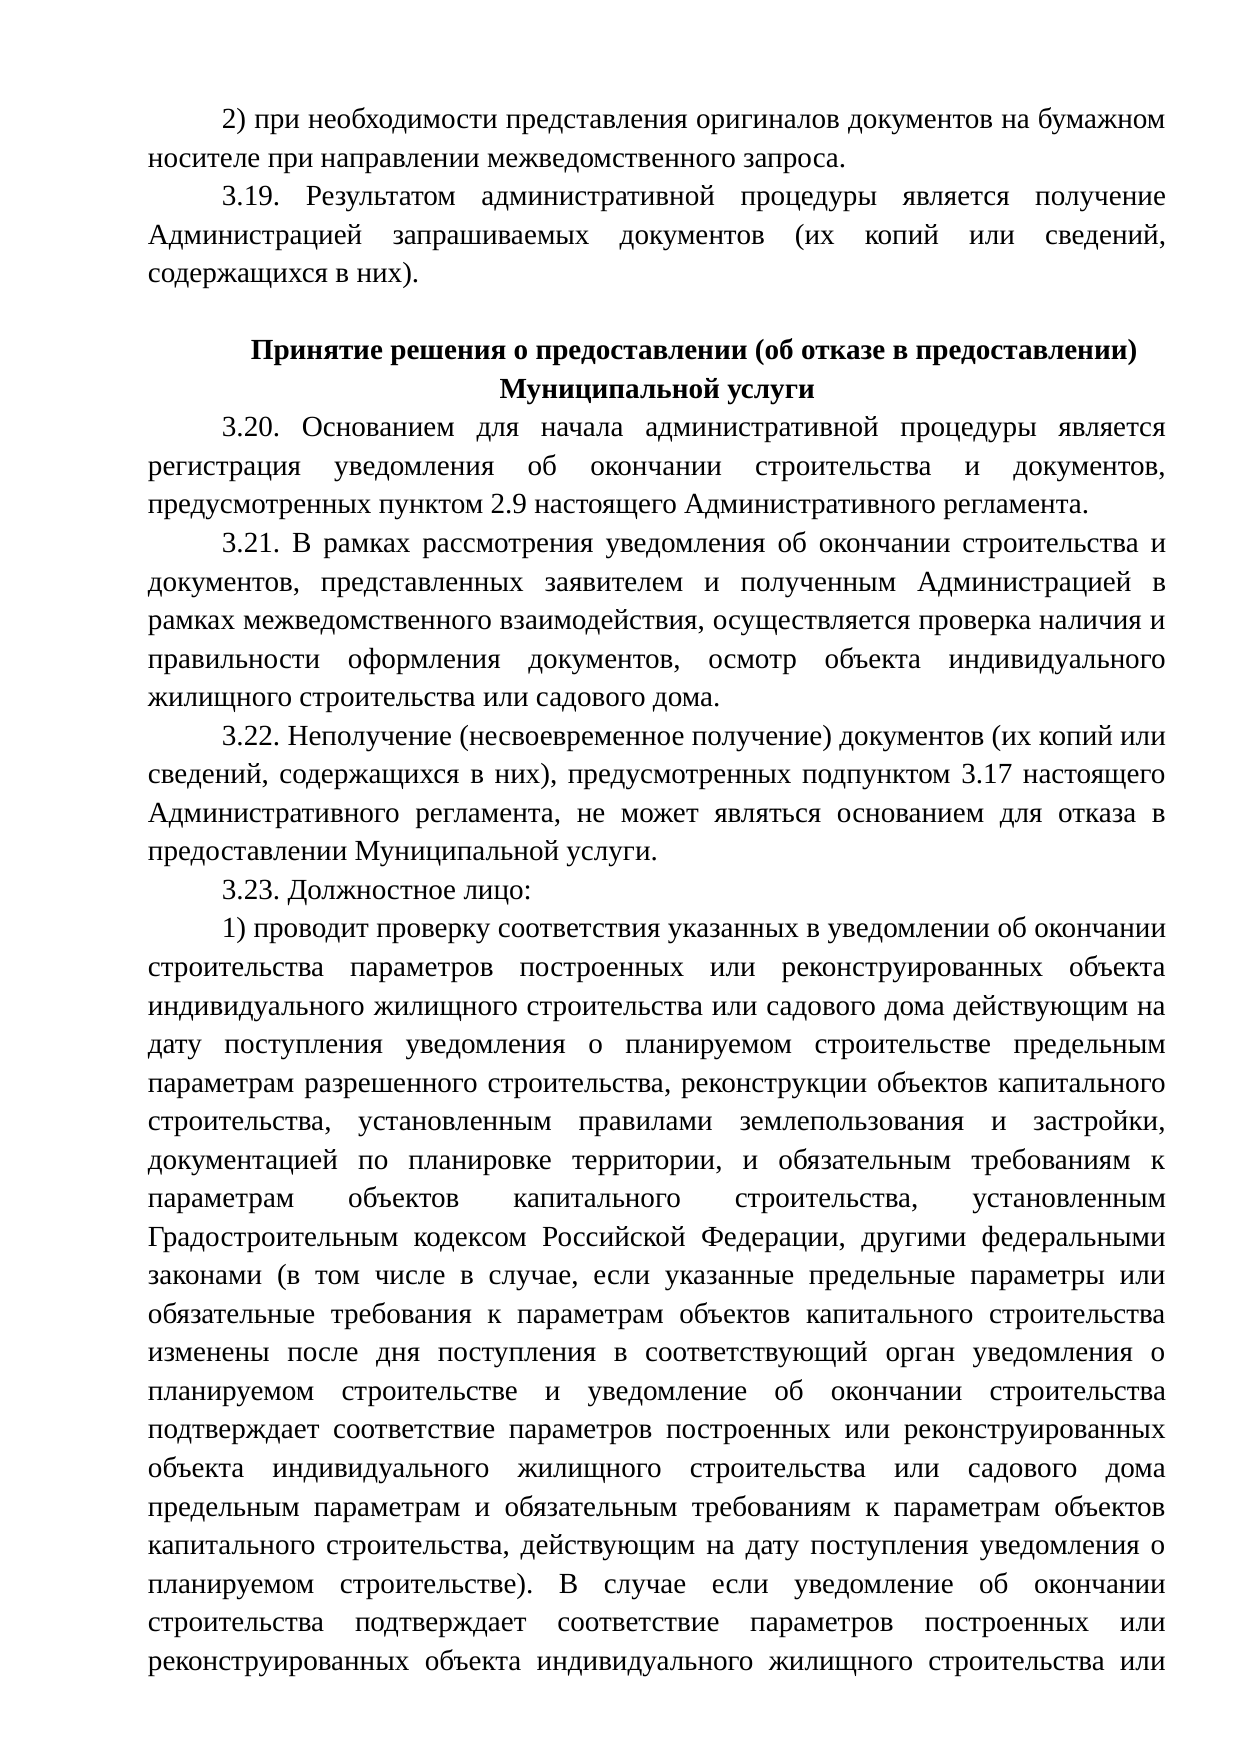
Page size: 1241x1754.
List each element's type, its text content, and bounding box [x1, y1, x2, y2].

text 3.21. В рамках рассмотрения уведомления об окончании строительства и документов, представленных заявителем и полученным Администрацией в рамках межведомственного взаимодействия, осуществляется проверка наличия и правильности оформления документов, осмотр объекта индивидуального жилищного строительства или садового дома. [148, 525, 1167, 713]
text 3.22. Неполучение (несвоевременное получение) документов (их копий или сведений, содержащихся в них), предусмотренных подпунктом 3.17 настоящего Административного регламента, не может являться основанием для отказа в предоставлении Муниципальной услуги. [148, 718, 1167, 867]
text 3.19. Результатом административной процедуры является получение Администрацией запрашиваемых документов (их копий или сведений, содержащихся в них). [148, 178, 1167, 289]
text 3.23. Должностное лицо: [148, 872, 1167, 906]
text Принятие решения о предоставлении (об отказе в предоставлении) Муниципальной услуги [148, 332, 1167, 404]
text 2) при необходимости представления оригиналов документов на бумажном носителе при направлении межведомственного запроса. [148, 101, 1167, 173]
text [148, 911, 1167, 1676]
text 3.20. Основанием для начала административной процедуры является регистрация уведомления об окончании строительства и документов, предусмотренных пунктом 2.9 настоящего Административного регламента. [148, 409, 1167, 520]
